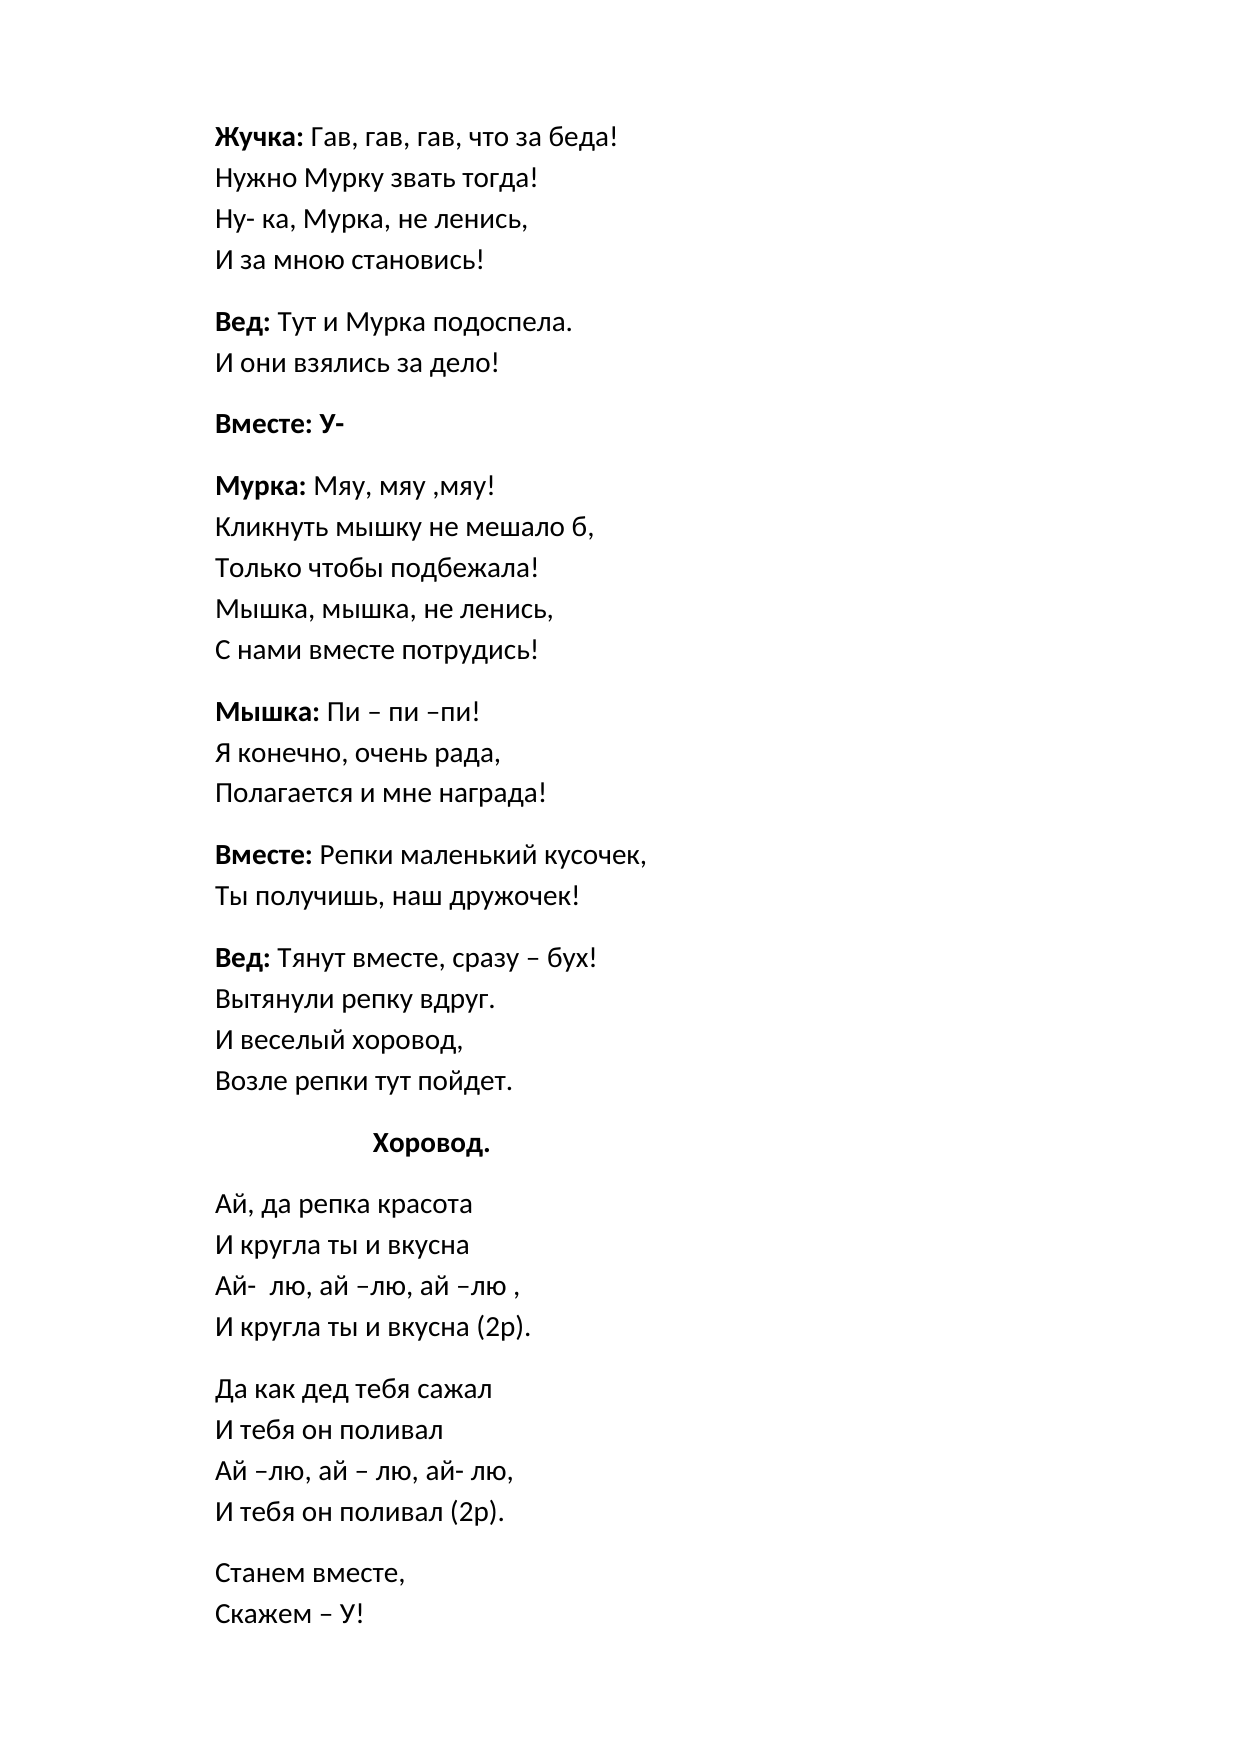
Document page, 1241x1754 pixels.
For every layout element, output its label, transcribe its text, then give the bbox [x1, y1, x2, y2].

text Ай, да репка красота И кругла ты и вкусна Ай- лю, ай –лю, ай –лю , И кругла ты и вкусна (2р). [215, 1185, 1152, 1344]
text Хоровод. [215, 1124, 1152, 1159]
text Мышка: Пи – пи –пи! Я конечно, очень рада, Полагается и мне награда! [215, 693, 1152, 810]
text Вместе: У- [215, 405, 1152, 441]
text Вместе: Репки маленький кусочек, Ты получишь, наш дружочек! [215, 836, 1152, 913]
text Вед: Тут и Мурка подоспела. И они взялись за дело! [215, 303, 1152, 379]
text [215, 1554, 1152, 1631]
text Мурка: Мяу, мяу ,мяу! Кликнуть мышку не мешало б, Только чтобы подбежала! Мышка, мышка, не ленись, С нами вместе потрудись! [215, 467, 1152, 667]
text Да как дед тебя сажал И тебя он поливал Ай –лю, ай – лю, ай- лю, И тебя он поливал (2р). [215, 1370, 1152, 1528]
text Вед: Тянут вместе, сразу – бух! Вытянули репку вдруг. И веселый хоровод, Возле репки тут пойдет. [215, 939, 1152, 1097]
text Жучка: Гав, гав, гав, что за беда! Нужно Мурку звать тогда! Ну- ка, Мурка, не ленись, И за мною становись! [215, 118, 1152, 277]
